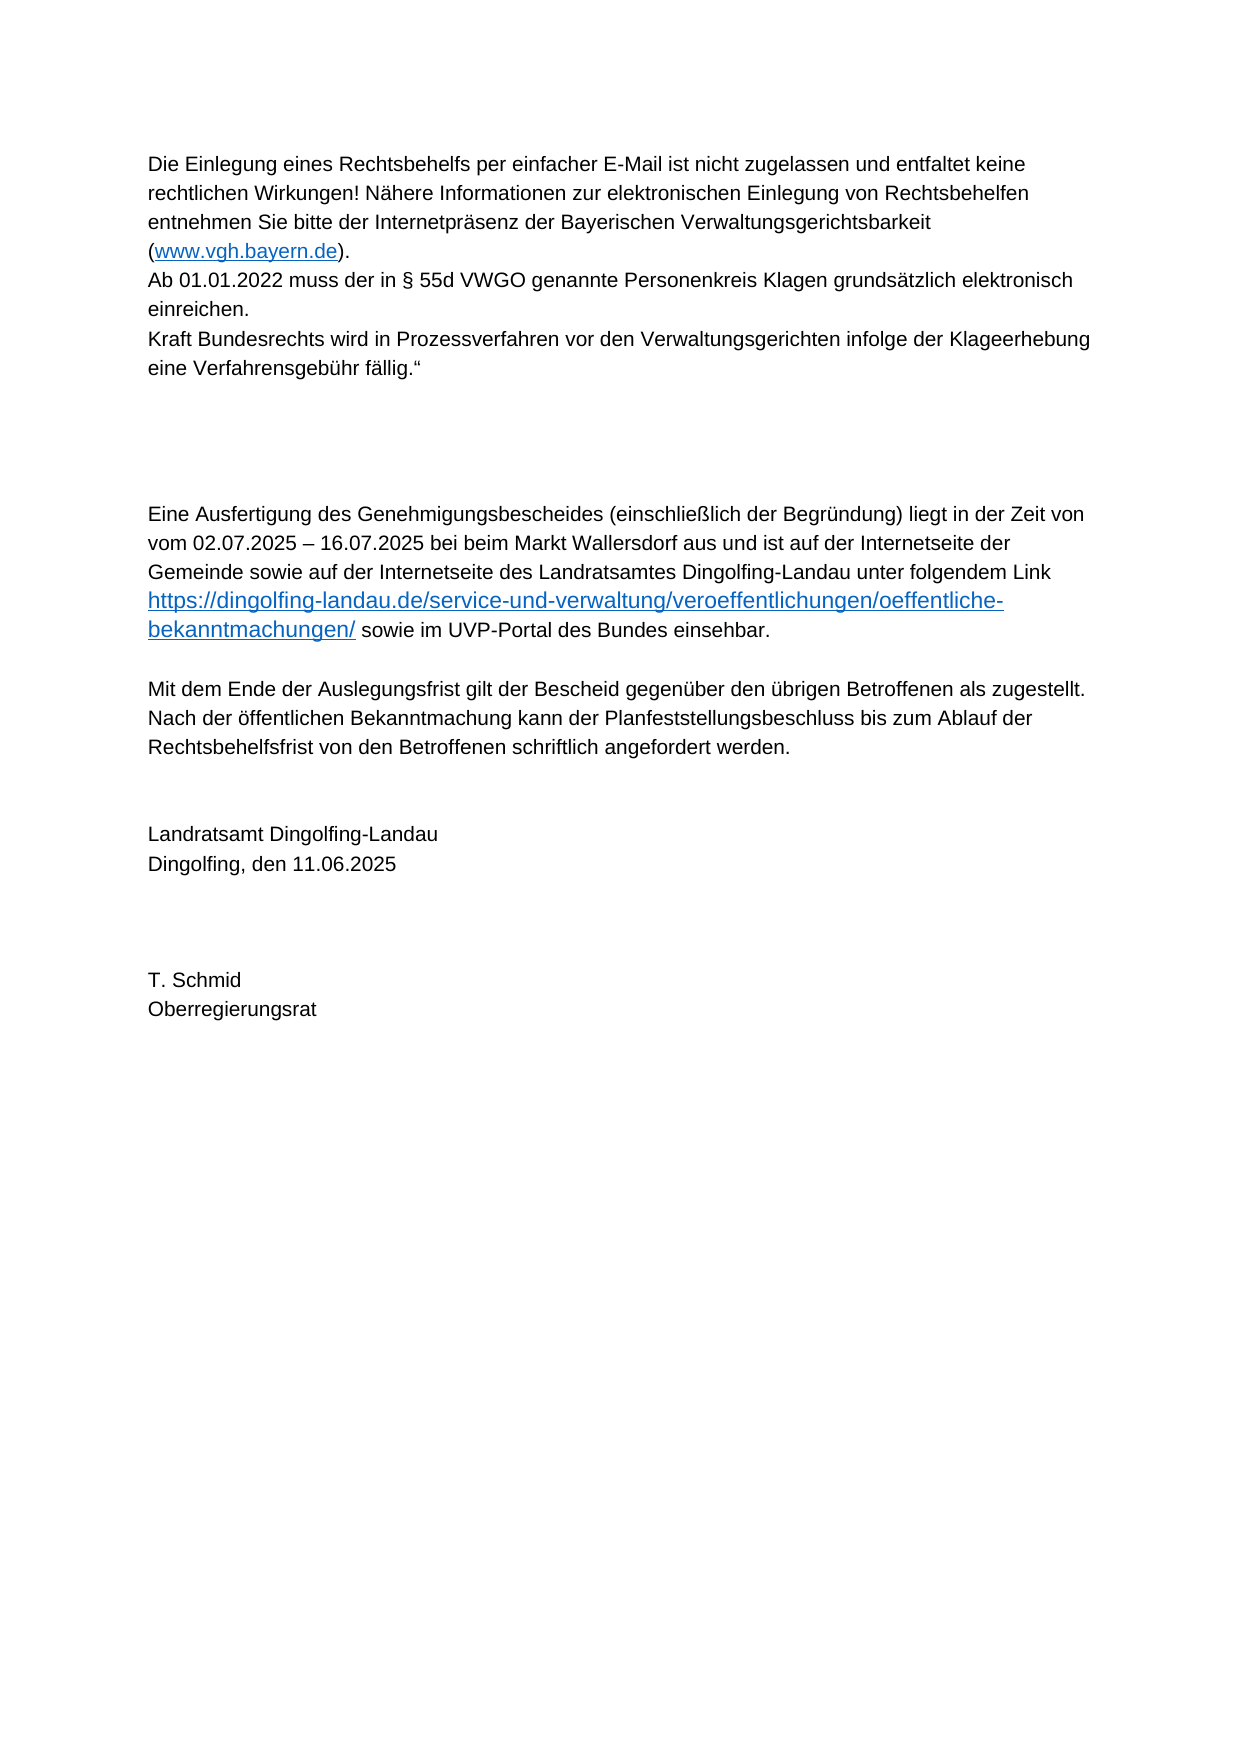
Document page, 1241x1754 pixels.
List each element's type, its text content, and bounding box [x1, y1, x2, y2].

text Ab 01.01.2022 muss der in § 55d VWGO genannte Personenkreis Klagen grundsätzlich elektronisch einreichen. [148, 264, 1093, 323]
text Landratsamt Dingolfing-Landau [148, 818, 1093, 848]
text Kraft Bundesrechts wird in Prozessverfahren vor den Verwaltungsgerichten infolge der Klageerhebung eine Verfahrensgebühr fällig.“ [148, 323, 1093, 381]
text Dingolfing, den 11.06.2025 [148, 848, 1093, 877]
text Eine Ausfertigung des Genehmigungsbescheides (einschließlich der Begründung) liegt in der Zeit von vom 02.07.2025 – 16.07.2025 bei beim Markt Wallersdorf aus und ist auf der Internetseite der Gemeinde sowie auf der Internetseite des Landratsamtes Dingolfing-Landau unter folgendem Link https://dingolfing-landau.de/service-und-verwaltung/veroeffentlichungen/oeffentliche-bekanntmachungen/ sowie im UVP-Portal des Bundes einsehbar. [148, 498, 1093, 643]
text Oberregierungsrat [148, 993, 1093, 1023]
text T. Schmid [148, 964, 1093, 993]
text Die Einlegung eines Rechtsbehelfs per einfacher E-Mail ist nicht zugelassen und entfaltet keine rechtlichen Wirkungen! Nähere Informationen zur elektronischen Einlegung von Rechtsbehelfen entnehmen Sie bitte der Internetpräsenz der Bayerischen Verwaltungsgerichtsbarkeit (www.vgh.bayern.de). [148, 148, 1093, 264]
text Mit dem Ende der Auslegungsfrist gilt der Bescheid gegenüber den übrigen Betroffenen als zugestellt. Nach der öffentlichen Bekanntmachung kann der Planfeststellungsbeschluss bis zum Ablauf der Rechtsbehelfsfrist von den Betroffenen schriftlich angefordert werden. [148, 673, 1093, 760]
